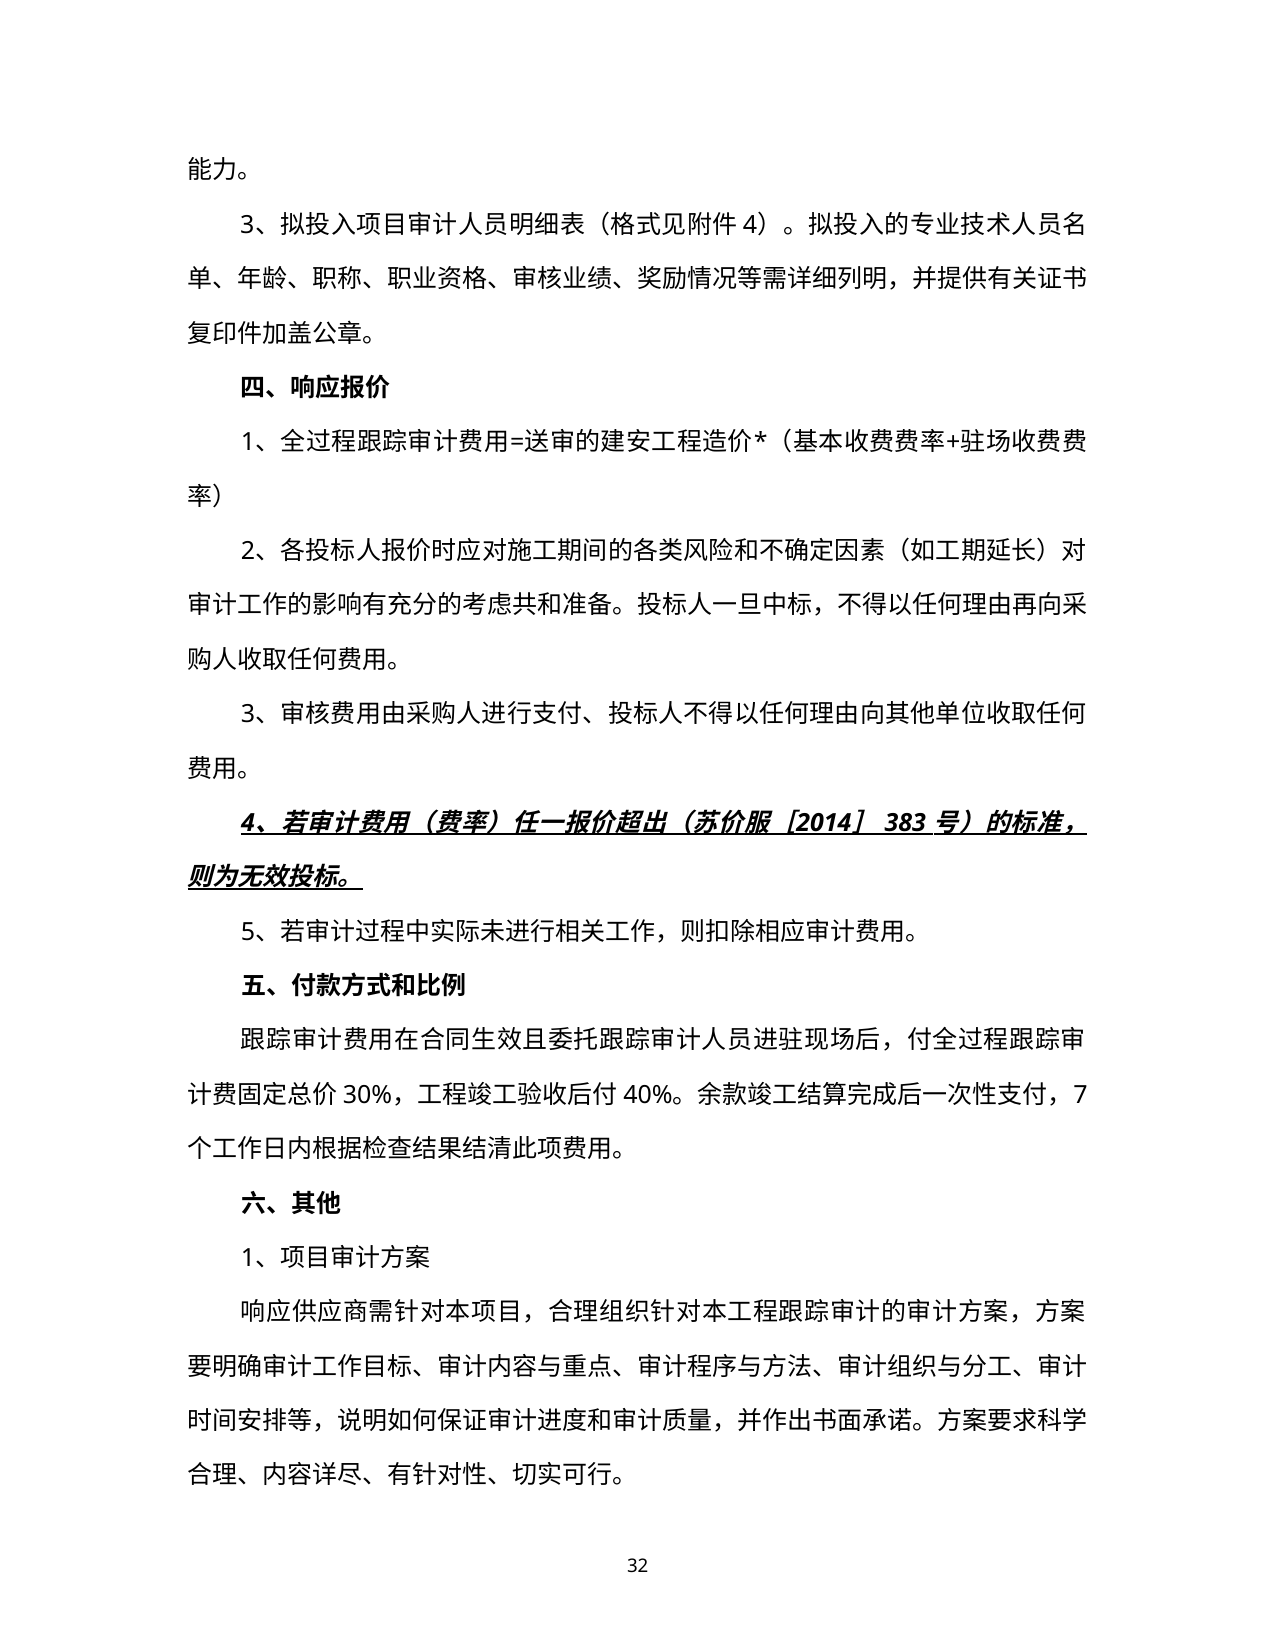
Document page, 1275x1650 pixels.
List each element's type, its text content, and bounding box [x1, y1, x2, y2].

text 3、审核费用由采购人进行支付、投标人不得以任何理由向其他单位收取任何费用。 [187, 694, 1087, 784]
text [187, 150, 1087, 186]
text 跟踪审计费用在合同生效且委托跟踪审计人员进驻现场后，付全过程跟踪审计费固定总价30%，工程竣工验收后付 40%。余款竣工结算完成后一次性支付，7 个工作日内根据检查结果结清此项费用。 [187, 1020, 1087, 1165]
text 1、全过程跟踪审计费用=送审的建安工程造价*（基本收费费率+驻场收费费率） [187, 422, 1087, 512]
text 五、付款方式和比例 [187, 966, 1087, 1002]
text 六、其他 [187, 1183, 1087, 1219]
text 5、若审计过程中实际未进行相关工作，则扣除相应审计费用。 [187, 911, 1087, 947]
text 1、项目审计方案 [187, 1237, 1087, 1274]
text 3、拟投入项目审计人员明细表（格式见附件4）。拟投入的专业技术人员名单、年龄、职称、职业资格、审核业绩、奖励情况等需详细列明，并提供有关证书复印件加盖公章。 [187, 204, 1087, 349]
text 4、若审计费用（费率）任一报价超出（苏价服［2014］ 383 号）的标准，则为无效投标。 [187, 802, 1087, 893]
text 响应供应商需针对本项目，合理组织针对本工程跟踪审计的审计方案，方案要明确审计工作目标、审计内容与重点、审计程序与方法、审计组织与分工、审计时间安排等，说明如何保证审计进度和审计质量，并作出书面承诺。方案要求科学合理、内容详尽、有针对性、切实可行。 [187, 1292, 1087, 1491]
text 2、各投标人报价时应对施工期间的各类风险和不确定因素（如工期延长）对审计工作的影响有充分的考虑共和准备。投标人一旦中标，不得以任何理由再向采购人收取任何费用。 [187, 531, 1087, 676]
text 四、响应报价 [187, 367, 1087, 404]
